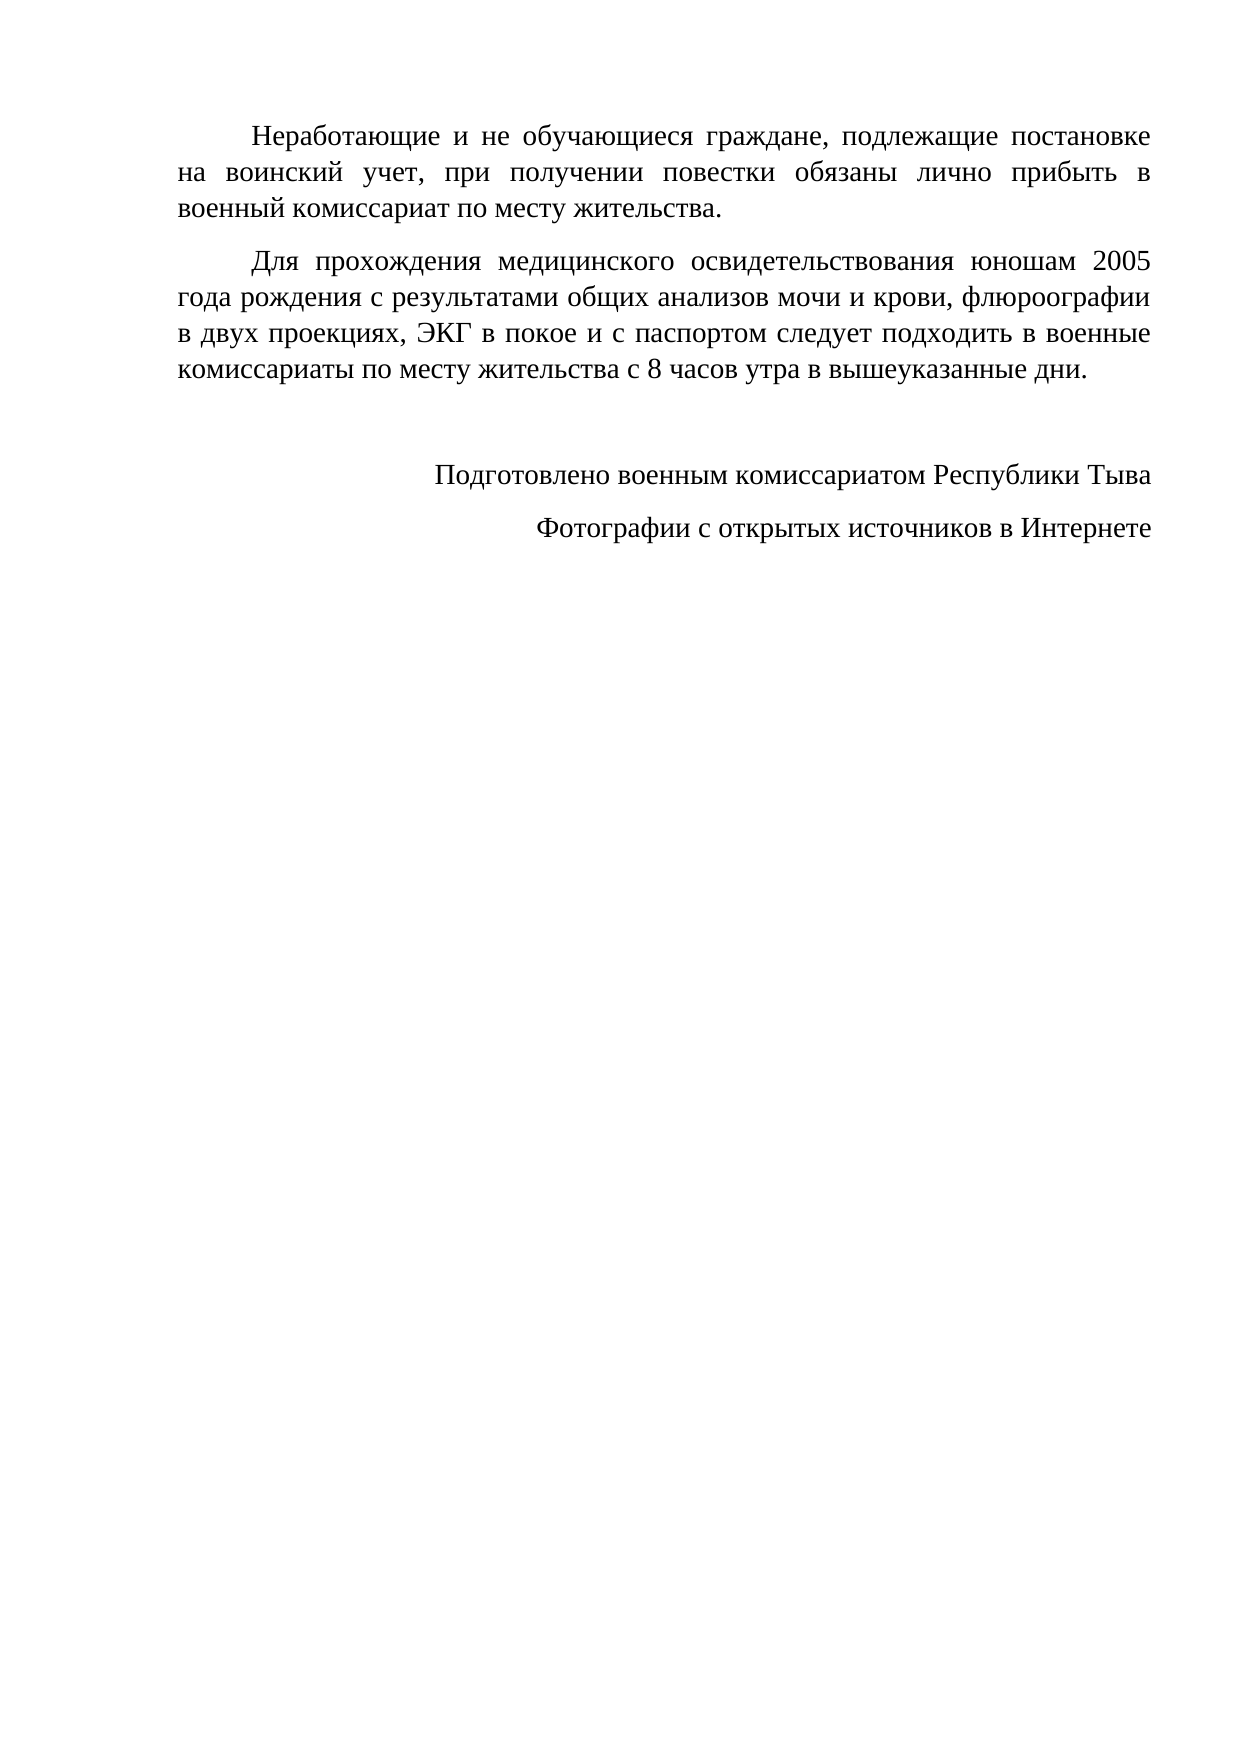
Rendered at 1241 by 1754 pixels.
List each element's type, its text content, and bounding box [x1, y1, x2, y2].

text Подготовлено военным комиссариатом Республики Тыва [177, 457, 1152, 491]
text Неработающие и не обучающиеся граждане, подлежащие постановке на воинский учет, при получении повестки обязаны лично прибыть в военный комиссариат по месту жительства. [177, 118, 1152, 224]
text Для прохождения медицинского освидетельствования юношам 2005 года рождения с результатами общих анализов мочи и крови, флюроографии в двух проекциях, ЭКГ в покое и с паспортом следует подходить в военные комиссариаты по месту жительства с 8 часов утра в вышеуказанные дни. [177, 243, 1152, 385]
text Фотографии с открытых источников в Интернете [177, 510, 1152, 544]
